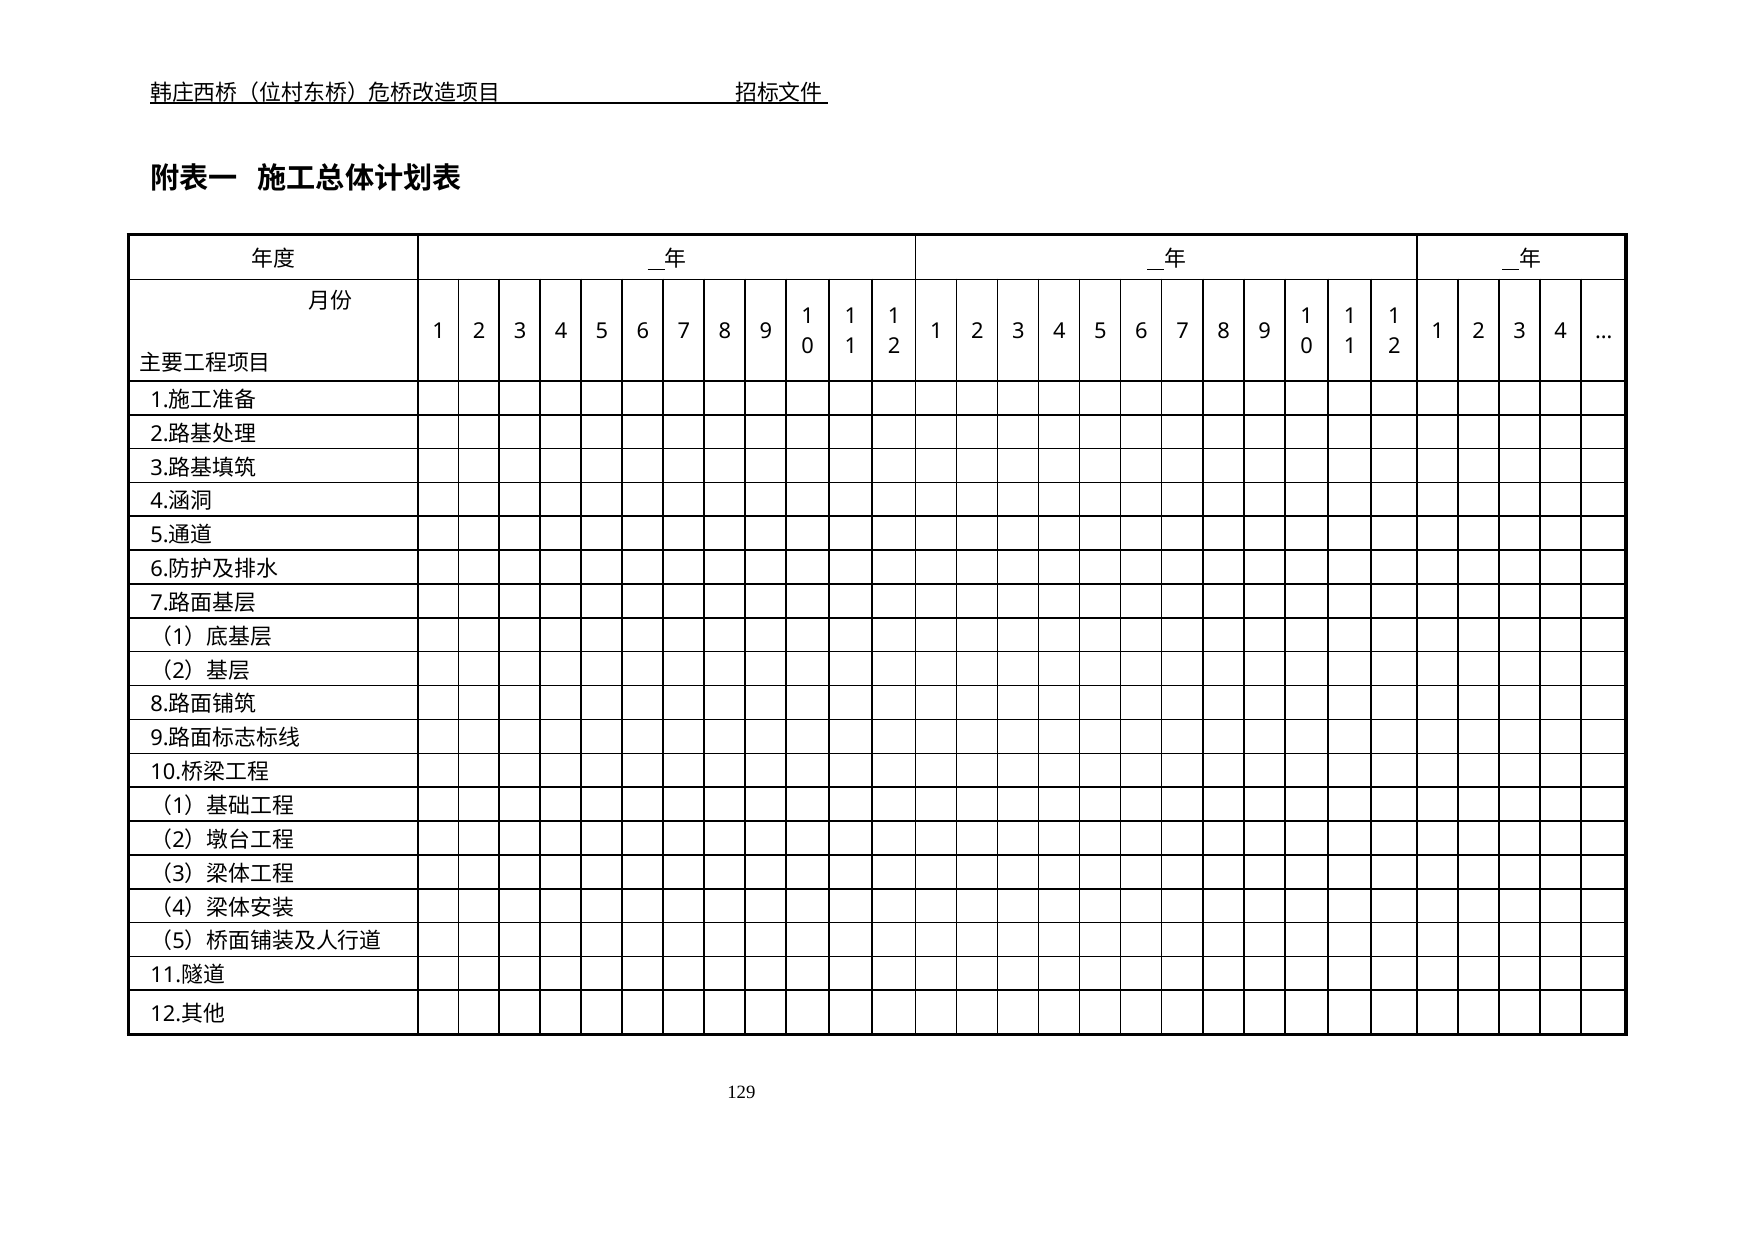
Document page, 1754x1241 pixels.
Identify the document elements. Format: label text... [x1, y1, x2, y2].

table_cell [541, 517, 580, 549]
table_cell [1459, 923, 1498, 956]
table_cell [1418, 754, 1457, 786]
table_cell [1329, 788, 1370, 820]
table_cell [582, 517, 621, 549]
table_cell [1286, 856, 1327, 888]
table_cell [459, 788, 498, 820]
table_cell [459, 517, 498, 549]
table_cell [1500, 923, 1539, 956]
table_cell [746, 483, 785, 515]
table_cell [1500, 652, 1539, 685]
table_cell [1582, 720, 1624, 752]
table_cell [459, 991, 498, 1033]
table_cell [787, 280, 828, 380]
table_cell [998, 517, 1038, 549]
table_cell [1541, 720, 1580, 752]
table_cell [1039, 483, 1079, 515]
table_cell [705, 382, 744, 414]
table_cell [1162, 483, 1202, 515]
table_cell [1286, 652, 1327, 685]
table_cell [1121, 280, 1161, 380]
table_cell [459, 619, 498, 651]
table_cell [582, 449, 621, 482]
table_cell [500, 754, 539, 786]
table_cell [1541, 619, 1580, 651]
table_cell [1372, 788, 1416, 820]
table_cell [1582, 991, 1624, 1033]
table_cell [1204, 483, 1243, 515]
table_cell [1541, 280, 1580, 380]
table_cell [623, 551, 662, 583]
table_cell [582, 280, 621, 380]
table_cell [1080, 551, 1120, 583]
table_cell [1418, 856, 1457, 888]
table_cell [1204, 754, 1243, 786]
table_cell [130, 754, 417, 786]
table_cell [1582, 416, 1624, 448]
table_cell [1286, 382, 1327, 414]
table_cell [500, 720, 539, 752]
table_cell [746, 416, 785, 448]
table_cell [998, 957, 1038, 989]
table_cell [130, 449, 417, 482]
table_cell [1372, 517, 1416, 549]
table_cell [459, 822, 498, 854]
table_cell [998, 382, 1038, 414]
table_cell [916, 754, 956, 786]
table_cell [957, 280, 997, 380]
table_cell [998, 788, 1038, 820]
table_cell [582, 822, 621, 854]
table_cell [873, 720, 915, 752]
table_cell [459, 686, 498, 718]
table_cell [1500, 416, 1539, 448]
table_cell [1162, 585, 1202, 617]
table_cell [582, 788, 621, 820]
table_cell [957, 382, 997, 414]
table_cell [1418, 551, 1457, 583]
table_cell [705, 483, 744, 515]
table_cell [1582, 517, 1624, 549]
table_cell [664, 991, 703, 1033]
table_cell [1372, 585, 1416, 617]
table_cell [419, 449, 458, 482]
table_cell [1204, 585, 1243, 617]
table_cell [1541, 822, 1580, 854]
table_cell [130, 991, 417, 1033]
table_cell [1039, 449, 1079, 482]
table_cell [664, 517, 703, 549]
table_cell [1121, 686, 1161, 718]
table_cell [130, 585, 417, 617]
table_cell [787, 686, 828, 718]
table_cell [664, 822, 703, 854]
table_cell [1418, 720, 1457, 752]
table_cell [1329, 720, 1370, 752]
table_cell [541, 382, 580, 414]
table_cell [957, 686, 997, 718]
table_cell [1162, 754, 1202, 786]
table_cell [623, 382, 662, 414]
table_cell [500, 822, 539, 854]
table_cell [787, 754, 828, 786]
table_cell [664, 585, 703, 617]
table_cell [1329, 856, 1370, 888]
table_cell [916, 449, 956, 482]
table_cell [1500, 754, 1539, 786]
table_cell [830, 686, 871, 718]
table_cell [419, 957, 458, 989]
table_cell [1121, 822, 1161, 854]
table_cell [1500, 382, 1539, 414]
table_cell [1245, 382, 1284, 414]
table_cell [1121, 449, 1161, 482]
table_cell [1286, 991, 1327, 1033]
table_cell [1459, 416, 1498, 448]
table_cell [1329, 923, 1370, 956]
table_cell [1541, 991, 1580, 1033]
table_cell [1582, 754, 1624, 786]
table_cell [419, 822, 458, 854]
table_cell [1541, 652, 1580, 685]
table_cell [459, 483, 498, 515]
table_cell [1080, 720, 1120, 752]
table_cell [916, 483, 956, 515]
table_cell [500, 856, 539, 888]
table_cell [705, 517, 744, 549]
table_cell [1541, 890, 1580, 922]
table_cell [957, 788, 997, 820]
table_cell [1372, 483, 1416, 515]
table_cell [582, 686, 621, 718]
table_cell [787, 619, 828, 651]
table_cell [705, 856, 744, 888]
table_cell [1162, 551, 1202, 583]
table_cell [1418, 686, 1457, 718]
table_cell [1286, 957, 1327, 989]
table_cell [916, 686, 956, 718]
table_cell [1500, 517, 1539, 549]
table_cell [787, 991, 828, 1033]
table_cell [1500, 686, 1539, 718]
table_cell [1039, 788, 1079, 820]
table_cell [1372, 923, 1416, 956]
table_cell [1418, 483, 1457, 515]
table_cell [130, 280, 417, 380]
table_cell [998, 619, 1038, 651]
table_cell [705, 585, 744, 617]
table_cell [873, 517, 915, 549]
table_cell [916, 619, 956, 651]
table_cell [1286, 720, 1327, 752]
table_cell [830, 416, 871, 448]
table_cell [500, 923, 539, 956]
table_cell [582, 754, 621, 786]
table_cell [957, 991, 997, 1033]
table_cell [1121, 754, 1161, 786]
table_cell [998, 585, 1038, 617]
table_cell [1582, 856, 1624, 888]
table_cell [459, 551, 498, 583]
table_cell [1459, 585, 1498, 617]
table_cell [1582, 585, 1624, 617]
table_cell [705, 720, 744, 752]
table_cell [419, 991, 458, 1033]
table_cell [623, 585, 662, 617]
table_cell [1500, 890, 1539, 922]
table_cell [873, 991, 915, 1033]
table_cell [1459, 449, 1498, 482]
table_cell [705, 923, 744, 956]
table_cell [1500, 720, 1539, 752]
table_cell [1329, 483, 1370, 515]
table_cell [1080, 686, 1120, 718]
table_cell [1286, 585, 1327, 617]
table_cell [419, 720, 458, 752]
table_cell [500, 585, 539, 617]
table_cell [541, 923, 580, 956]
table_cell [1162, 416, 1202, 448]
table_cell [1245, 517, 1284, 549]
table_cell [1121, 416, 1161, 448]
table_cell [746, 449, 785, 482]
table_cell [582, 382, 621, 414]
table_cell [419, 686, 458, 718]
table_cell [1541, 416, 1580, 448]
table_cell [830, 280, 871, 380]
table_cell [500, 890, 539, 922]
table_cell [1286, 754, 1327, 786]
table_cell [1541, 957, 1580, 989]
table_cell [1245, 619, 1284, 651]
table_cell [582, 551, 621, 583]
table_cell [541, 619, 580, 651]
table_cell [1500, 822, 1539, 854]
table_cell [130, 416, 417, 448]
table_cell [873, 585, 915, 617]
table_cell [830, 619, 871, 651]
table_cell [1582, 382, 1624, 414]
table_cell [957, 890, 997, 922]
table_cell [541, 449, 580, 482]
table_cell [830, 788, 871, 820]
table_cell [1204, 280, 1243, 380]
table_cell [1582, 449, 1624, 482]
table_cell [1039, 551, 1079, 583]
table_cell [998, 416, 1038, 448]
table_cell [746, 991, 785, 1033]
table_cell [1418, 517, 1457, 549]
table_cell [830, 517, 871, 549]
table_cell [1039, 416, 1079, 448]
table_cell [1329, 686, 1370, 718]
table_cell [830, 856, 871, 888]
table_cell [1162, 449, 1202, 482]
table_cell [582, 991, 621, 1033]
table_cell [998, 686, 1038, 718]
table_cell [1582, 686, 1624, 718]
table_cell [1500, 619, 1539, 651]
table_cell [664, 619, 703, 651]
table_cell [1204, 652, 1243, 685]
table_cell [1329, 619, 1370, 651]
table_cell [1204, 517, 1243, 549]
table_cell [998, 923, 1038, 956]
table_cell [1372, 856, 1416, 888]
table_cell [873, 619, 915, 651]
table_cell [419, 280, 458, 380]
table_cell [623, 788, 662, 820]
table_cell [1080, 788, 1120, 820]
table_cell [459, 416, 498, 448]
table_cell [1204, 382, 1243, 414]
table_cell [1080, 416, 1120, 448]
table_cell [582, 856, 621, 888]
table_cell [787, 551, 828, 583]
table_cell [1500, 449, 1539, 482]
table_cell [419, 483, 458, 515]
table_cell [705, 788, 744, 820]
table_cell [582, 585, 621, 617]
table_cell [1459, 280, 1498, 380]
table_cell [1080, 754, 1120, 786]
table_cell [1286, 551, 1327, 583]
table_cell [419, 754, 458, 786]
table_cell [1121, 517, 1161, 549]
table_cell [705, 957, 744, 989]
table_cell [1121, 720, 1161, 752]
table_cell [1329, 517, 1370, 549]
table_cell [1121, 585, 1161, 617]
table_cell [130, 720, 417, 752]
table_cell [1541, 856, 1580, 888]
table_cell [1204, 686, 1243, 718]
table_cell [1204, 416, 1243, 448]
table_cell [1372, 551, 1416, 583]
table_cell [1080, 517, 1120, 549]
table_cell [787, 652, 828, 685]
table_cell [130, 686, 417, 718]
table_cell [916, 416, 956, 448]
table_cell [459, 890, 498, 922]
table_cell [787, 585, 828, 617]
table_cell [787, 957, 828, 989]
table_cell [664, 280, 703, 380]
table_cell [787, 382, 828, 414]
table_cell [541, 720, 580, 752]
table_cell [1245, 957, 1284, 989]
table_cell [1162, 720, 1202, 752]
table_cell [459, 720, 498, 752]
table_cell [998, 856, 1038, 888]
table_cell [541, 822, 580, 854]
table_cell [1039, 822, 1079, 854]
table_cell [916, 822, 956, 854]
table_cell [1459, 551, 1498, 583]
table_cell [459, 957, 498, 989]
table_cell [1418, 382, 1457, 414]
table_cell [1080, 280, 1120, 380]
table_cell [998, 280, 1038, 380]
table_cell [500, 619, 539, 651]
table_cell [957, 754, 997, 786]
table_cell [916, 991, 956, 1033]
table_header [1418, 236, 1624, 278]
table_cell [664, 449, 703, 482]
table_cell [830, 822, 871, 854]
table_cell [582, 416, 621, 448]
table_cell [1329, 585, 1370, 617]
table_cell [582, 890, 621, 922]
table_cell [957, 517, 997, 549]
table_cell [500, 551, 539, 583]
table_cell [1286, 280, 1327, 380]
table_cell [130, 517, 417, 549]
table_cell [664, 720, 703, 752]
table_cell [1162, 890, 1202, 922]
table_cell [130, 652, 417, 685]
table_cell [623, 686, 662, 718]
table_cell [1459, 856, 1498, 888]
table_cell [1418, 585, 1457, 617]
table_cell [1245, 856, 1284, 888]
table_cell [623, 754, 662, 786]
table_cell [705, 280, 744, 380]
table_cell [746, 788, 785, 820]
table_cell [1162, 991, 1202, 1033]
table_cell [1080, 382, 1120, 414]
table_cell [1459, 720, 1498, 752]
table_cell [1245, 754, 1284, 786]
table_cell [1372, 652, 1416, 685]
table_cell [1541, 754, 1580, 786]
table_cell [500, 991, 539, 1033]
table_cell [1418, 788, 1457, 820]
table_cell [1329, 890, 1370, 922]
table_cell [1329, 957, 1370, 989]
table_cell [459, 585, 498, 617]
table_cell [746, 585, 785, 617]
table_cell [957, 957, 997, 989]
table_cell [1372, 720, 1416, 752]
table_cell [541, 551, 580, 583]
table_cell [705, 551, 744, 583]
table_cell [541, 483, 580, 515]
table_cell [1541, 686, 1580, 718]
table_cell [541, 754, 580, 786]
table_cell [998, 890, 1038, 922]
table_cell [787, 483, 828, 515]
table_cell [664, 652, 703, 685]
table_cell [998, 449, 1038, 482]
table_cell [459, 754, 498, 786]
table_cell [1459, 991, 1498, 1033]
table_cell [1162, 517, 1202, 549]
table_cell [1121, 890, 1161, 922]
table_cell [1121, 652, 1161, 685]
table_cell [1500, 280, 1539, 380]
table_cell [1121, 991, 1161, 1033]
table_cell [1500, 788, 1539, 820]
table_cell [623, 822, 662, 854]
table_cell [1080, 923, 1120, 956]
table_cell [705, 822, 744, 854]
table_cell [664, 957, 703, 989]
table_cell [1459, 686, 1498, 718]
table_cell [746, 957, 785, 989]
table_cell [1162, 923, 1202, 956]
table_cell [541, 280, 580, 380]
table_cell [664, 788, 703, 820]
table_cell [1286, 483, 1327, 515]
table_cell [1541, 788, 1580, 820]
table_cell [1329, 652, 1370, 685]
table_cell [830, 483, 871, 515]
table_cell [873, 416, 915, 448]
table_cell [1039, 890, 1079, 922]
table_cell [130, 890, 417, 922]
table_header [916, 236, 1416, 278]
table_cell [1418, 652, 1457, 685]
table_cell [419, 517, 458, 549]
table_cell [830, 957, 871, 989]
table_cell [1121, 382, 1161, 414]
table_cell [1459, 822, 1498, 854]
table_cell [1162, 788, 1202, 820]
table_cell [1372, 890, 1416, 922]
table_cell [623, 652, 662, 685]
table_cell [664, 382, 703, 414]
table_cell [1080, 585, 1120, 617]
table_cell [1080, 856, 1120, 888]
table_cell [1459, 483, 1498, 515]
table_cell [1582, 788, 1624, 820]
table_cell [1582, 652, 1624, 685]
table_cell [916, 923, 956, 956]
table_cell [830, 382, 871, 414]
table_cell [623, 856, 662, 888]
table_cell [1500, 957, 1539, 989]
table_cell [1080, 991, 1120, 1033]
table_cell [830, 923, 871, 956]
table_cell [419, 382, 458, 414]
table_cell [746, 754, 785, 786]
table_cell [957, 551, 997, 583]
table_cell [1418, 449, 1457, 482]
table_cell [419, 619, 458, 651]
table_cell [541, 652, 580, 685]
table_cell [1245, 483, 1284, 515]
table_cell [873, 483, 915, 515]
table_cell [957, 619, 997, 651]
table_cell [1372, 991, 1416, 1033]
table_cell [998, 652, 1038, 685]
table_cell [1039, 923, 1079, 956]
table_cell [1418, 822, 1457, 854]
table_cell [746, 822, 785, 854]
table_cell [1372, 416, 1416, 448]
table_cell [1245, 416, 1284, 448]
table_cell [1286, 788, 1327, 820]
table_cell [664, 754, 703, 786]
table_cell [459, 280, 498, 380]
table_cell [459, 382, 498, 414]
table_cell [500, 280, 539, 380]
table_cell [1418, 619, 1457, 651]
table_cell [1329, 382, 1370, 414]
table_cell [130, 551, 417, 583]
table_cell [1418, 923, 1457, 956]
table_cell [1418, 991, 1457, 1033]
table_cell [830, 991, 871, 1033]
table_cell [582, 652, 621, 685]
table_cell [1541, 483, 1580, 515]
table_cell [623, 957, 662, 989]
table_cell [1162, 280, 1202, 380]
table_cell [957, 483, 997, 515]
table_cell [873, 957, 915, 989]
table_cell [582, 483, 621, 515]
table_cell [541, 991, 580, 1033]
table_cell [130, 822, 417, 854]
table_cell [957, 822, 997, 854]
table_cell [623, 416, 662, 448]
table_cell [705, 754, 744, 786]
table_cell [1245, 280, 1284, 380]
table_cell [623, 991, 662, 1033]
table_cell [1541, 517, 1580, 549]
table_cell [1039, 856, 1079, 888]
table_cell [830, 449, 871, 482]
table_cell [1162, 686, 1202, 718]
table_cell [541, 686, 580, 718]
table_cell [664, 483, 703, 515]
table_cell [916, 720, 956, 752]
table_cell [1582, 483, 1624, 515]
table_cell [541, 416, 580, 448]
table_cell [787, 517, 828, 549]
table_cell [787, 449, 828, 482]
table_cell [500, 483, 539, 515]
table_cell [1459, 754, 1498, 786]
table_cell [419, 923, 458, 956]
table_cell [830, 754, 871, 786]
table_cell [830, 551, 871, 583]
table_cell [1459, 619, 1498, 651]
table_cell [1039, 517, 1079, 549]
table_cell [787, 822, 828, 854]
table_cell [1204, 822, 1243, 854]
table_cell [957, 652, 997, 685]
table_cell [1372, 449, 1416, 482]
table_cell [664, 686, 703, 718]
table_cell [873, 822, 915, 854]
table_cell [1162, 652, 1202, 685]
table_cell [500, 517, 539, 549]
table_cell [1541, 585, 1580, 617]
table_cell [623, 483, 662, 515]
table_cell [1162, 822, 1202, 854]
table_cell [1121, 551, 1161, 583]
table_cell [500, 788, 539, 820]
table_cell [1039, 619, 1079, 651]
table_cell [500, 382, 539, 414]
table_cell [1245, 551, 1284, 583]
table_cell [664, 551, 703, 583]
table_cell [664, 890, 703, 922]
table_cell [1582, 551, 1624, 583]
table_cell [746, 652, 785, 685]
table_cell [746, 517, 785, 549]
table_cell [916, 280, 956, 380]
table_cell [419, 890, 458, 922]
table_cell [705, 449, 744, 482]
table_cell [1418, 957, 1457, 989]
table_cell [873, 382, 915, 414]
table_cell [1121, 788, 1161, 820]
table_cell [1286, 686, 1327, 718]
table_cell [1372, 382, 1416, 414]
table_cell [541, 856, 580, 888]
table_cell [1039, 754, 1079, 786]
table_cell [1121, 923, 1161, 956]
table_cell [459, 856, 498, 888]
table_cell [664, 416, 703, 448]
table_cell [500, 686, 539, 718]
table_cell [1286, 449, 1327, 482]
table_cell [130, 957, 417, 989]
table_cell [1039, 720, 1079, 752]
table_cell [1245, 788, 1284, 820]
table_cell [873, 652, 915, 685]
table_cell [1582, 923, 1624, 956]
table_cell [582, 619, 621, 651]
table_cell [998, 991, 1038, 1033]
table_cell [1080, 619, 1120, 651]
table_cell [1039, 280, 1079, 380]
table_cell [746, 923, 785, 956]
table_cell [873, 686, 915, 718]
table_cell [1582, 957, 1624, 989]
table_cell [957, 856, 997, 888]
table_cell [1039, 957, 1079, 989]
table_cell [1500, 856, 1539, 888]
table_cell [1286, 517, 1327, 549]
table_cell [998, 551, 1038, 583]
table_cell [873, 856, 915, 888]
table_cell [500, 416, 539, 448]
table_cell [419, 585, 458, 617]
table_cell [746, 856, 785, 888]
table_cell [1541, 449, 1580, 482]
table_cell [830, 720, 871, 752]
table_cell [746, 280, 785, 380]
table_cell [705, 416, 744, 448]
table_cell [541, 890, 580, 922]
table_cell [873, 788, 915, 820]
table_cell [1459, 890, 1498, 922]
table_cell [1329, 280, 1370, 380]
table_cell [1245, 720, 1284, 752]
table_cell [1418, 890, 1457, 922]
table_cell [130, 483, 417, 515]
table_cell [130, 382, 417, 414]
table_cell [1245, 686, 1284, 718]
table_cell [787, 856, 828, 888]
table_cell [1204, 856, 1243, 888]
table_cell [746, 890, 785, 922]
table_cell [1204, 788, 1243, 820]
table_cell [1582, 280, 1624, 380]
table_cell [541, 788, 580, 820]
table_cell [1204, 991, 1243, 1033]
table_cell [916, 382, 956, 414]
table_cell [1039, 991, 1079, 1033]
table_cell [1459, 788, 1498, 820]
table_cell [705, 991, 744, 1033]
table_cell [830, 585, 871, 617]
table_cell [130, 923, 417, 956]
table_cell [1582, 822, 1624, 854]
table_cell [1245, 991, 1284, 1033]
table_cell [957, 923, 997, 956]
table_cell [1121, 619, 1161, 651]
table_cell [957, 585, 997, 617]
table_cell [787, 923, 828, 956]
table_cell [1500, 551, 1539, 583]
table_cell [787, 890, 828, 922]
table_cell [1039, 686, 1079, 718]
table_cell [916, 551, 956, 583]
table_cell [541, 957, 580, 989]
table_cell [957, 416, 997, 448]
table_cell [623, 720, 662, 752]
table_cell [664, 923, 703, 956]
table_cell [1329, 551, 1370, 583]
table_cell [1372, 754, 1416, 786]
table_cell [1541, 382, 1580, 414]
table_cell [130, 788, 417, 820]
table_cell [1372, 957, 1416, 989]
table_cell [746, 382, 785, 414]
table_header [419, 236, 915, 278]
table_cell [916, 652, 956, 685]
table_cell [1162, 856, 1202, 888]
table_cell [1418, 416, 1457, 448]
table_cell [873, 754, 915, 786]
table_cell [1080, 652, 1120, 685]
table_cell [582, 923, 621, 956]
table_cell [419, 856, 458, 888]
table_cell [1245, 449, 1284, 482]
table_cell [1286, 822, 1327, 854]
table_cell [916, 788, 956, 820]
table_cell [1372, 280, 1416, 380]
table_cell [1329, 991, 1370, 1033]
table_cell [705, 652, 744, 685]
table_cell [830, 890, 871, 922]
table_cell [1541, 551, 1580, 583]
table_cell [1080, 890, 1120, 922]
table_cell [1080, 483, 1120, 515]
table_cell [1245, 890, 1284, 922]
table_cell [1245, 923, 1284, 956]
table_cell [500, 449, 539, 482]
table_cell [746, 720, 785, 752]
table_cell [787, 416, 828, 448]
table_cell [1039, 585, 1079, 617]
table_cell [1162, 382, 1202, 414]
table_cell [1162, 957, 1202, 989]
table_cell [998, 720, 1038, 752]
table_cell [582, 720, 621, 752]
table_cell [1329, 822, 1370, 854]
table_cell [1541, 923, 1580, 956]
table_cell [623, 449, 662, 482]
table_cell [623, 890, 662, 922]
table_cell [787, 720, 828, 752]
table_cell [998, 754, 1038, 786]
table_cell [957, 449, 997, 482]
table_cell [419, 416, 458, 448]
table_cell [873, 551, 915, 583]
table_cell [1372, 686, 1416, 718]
subtitle 附表一 施工总体计划表 [150, 154, 1604, 197]
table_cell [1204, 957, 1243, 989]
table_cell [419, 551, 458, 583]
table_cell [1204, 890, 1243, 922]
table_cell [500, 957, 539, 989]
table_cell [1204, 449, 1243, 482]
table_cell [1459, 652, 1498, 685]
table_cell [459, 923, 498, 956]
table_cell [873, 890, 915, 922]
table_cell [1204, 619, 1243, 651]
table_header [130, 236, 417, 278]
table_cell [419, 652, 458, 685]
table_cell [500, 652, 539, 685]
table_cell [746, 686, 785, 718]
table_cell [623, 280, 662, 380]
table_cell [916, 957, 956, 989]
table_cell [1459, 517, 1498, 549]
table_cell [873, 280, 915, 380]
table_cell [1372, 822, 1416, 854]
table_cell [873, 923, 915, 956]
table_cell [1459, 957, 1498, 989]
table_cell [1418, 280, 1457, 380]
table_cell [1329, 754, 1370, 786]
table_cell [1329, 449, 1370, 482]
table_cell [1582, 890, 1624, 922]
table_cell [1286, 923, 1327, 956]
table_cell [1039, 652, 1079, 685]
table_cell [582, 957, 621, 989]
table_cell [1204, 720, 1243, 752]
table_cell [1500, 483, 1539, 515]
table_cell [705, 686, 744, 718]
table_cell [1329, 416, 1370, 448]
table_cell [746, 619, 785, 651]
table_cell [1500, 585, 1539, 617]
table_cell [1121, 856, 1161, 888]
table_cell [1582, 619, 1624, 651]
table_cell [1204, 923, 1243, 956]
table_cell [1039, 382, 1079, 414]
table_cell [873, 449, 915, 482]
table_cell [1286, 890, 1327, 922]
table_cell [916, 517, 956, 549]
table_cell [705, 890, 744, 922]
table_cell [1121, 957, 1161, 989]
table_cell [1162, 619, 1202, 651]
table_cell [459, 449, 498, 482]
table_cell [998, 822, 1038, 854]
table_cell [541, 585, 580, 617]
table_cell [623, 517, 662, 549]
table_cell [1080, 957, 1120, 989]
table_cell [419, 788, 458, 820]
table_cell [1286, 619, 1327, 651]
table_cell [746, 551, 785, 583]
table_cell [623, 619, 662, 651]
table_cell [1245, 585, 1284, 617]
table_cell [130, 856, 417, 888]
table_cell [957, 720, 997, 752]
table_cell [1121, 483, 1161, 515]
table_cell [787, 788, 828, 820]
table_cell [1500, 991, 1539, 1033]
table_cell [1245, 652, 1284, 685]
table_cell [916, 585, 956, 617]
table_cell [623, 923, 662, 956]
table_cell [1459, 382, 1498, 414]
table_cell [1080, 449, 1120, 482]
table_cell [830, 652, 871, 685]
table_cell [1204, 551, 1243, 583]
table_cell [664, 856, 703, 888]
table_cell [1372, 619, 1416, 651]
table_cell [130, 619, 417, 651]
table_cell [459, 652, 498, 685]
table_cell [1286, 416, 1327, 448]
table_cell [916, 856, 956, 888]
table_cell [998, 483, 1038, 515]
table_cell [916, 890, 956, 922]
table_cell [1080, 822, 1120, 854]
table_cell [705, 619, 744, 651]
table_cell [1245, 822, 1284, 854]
